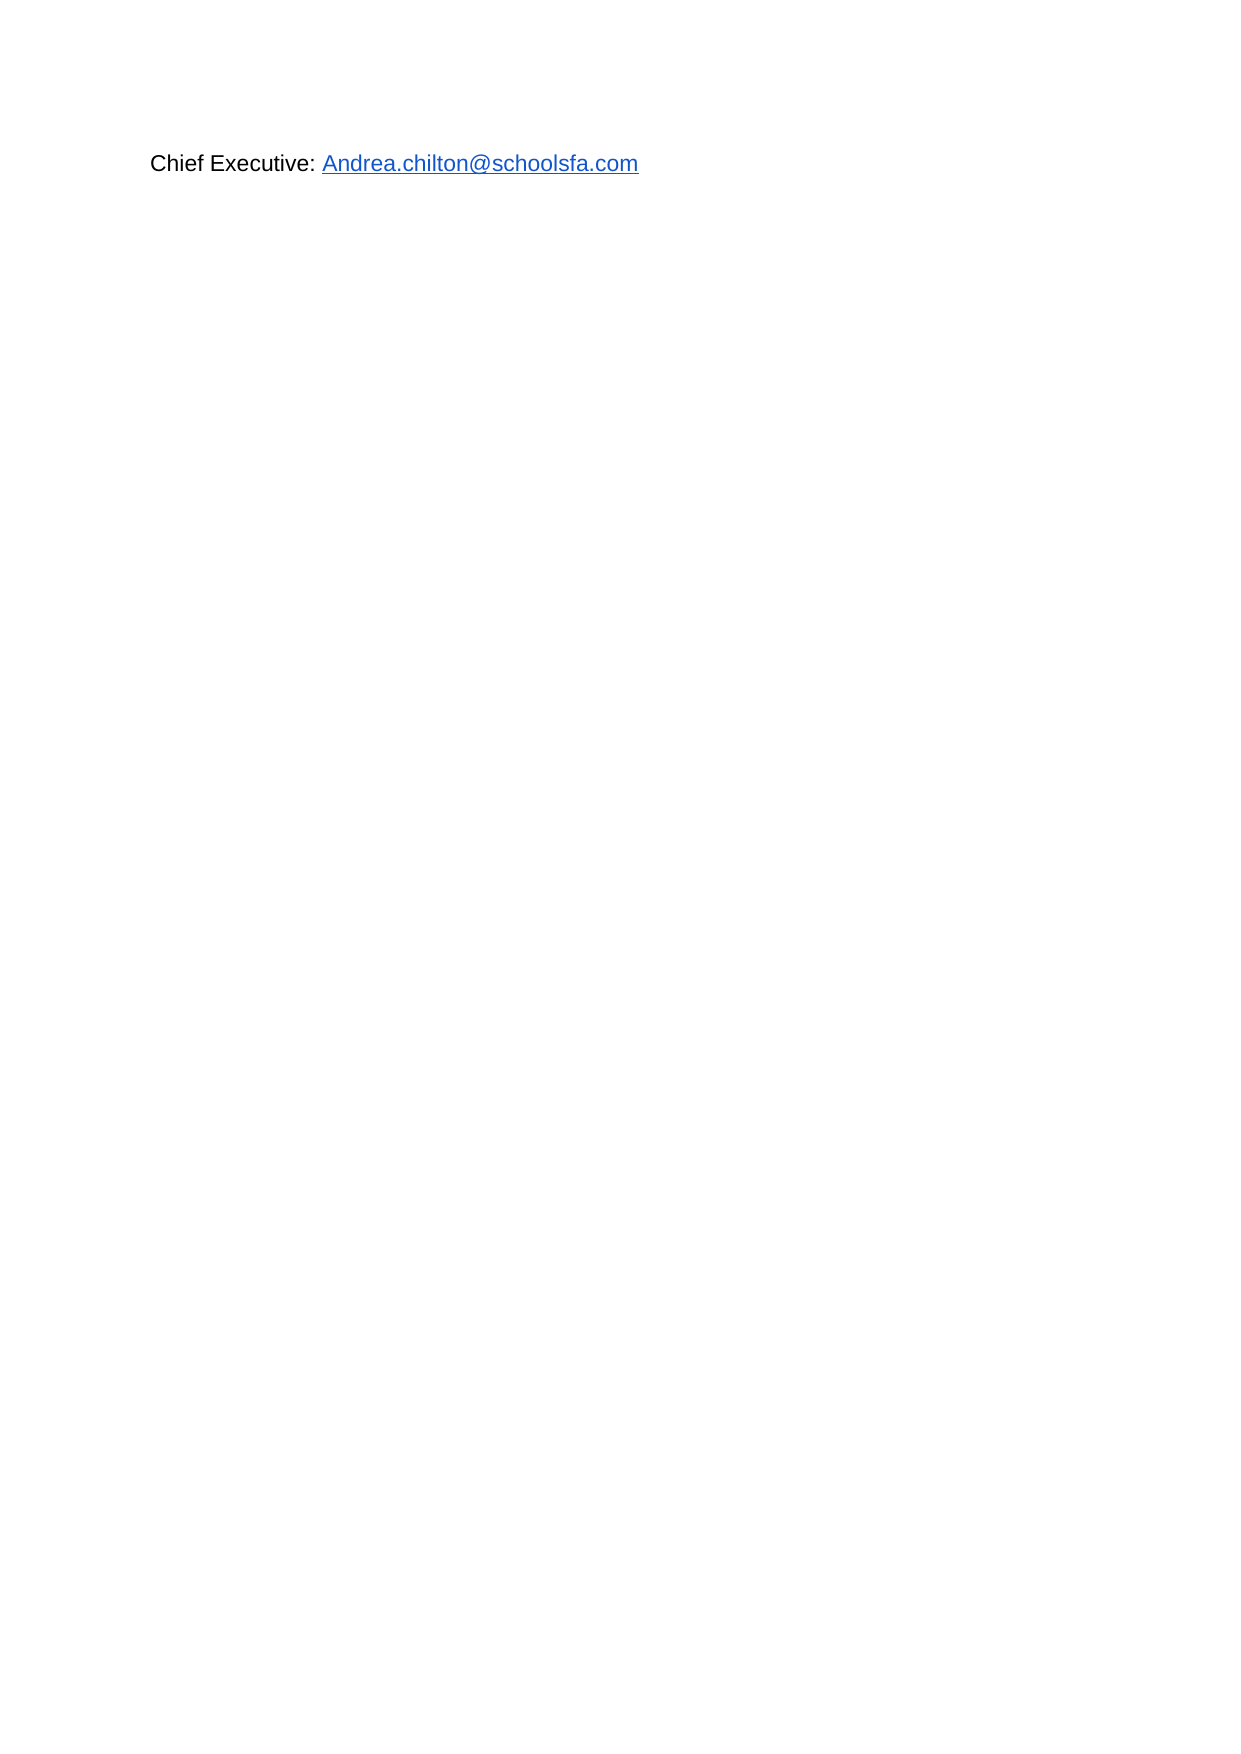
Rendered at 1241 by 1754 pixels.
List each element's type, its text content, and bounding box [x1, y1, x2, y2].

text Chief Executive: Andrea.chilton@schoolsfa.com [150, 150, 1090, 176]
